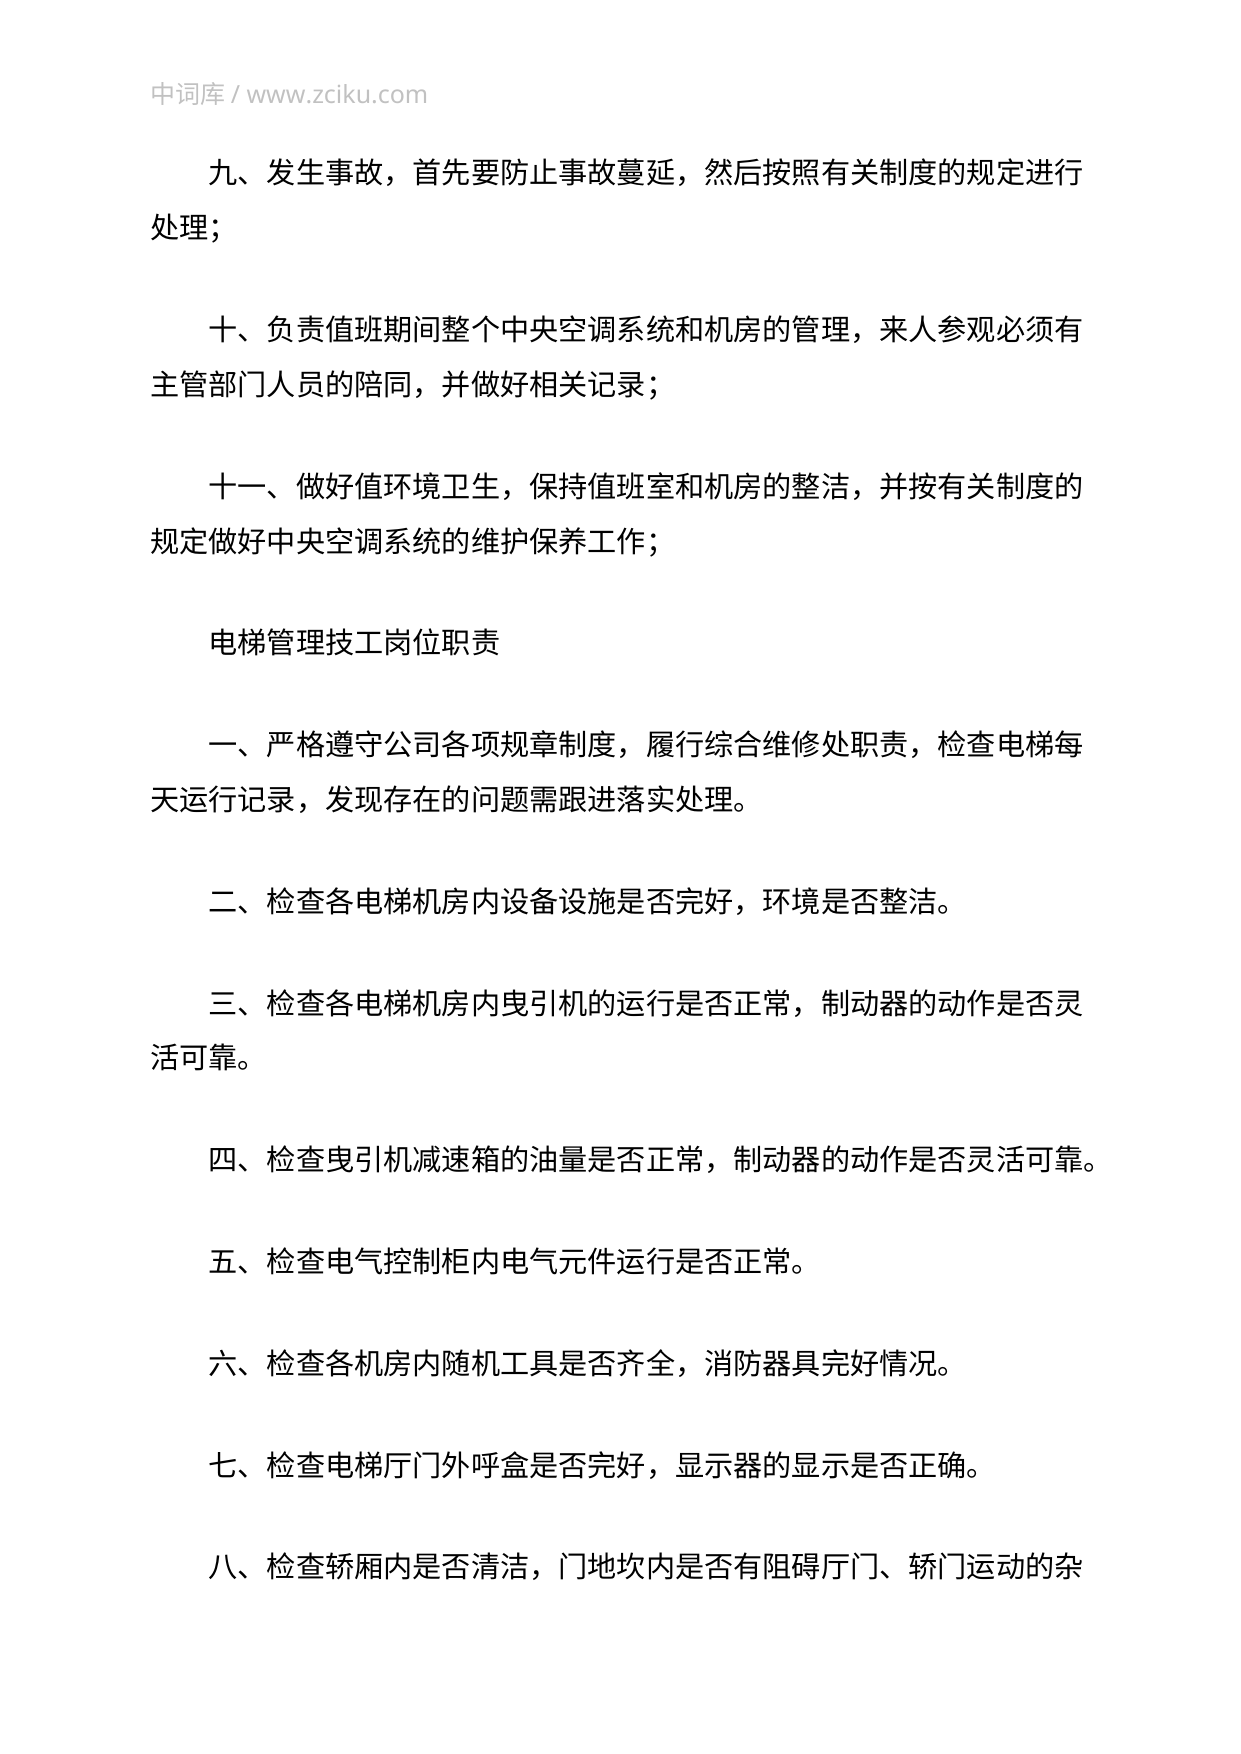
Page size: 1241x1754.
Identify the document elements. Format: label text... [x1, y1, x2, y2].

text 十一、做好值环境卫生，保持值班室和机房的整洁，并按有关制度的规定做好中央空调系统的维护保养工作； [150, 463, 1090, 561]
text 一、严格遵守公司各项规章制度，履行综合维修处职责，检查电梯每天运行记录，发现存在的问题需跟进落实处理。 [150, 722, 1090, 819]
text 四、检查曳引机减速箱的油量是否正常，制动器的动作是否灵活可靠。 [150, 1137, 1090, 1179]
text 十、负责值班期间整个中央空调系统和机房的管理，来人参观必须有主管部门人员的陪同，并做好相关记录； [150, 307, 1090, 404]
text 六、检查各机房内随机工具是否齐全，消防器具完好情况。 [150, 1340, 1090, 1383]
text 七、检查电梯厅门外呼盒是否完好，显示器的显示是否正确。 [150, 1442, 1090, 1484]
text 二、检查各电梯机房内设备设施是否完好，环境是否整洁。 [150, 878, 1090, 921]
text 电梯管理技工岗位职责 [150, 620, 1090, 662]
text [150, 1544, 1090, 1586]
text 三、检查各电梯机房内曳引机的运行是否正常，制动器的动作是否灵活可靠。 [150, 980, 1090, 1077]
text 九、发生事故，首先要防止事故蔓延，然后按照有关制度的规定进行处理； [150, 150, 1090, 247]
text 五、检查电气控制柜内电气元件运行是否正常。 [150, 1239, 1090, 1281]
